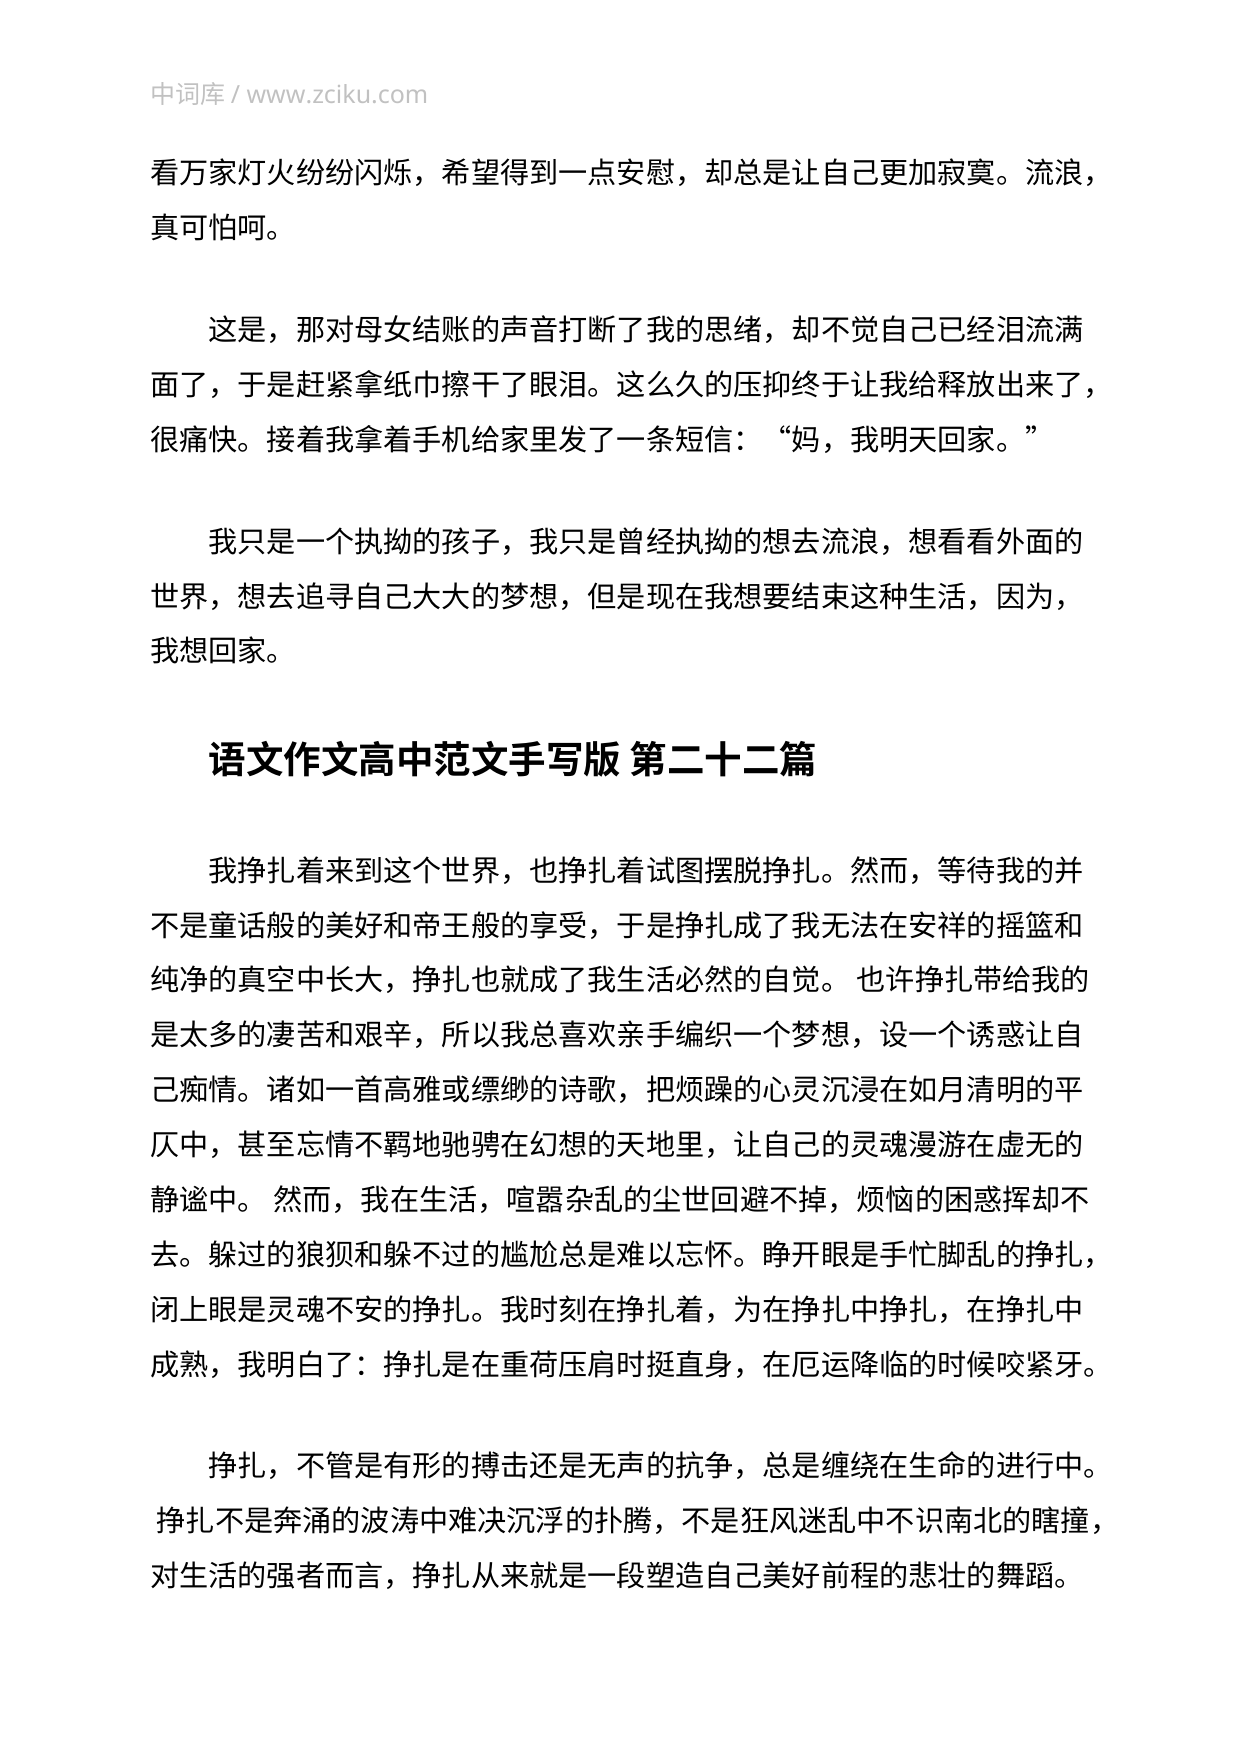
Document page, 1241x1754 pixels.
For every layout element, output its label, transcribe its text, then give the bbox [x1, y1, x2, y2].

text 我挣扎着来到这个世界，也挣扎着试图摆脱挣扎。然而，等待我的并不是童话般的美好和帝王般的享受，于是挣扎成了我无法在安祥的摇篮和纯净的真空中长大，挣扎也就成了我生活必然的自觉。 也许挣扎带给我的是太多的凄苦和艰辛，所以我总喜欢亲手编织一个梦想，设一个诱惑让自己痴情。诸如一首高雅或缥缈的诗歌，把烦躁的心灵沉浸在如月清明的平仄中，甚至忘情不羁地驰骋在幻想的天地里，让自己的灵魂漫游在虚无的静谧中。 然而，我在生活，喧嚣杂乱的尘世回避不掉，烦恼的困惑挥却不去。躲过的狼狈和躲不过的尴尬总是难以忘怀。睁开眼是手忙脚乱的挣扎，闭上眼是灵魂不安的挣扎。我时刻在挣扎着，为在挣扎中挣扎，在挣扎中成熟，我明白了：挣扎是在重荷压肩时挺直身，在厄运降临的时候咬紧牙。 [150, 847, 1090, 1383]
text 语文作文高中范文手写版 第二十二篇 [150, 730, 1090, 784]
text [150, 150, 1090, 247]
text 这是，那对母女结账的声音打断了我的思绪，却不觉自己已经泪流满面了，于是赶紧拿纸巾擦干了眼泪。这么久的压抑终于让我给释放出来了，很痛快。接着我拿着手机给家里发了一条短信：“妈，我明天回家。” [150, 307, 1090, 459]
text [150, 1443, 1090, 1595]
text 我只是一个执拗的孩子，我只是曾经执拗的想去流浪，想看看外面的世界，想去追寻自己大大的梦想，但是现在我想要结束这种生活，因为，我想回家。 [150, 518, 1090, 670]
